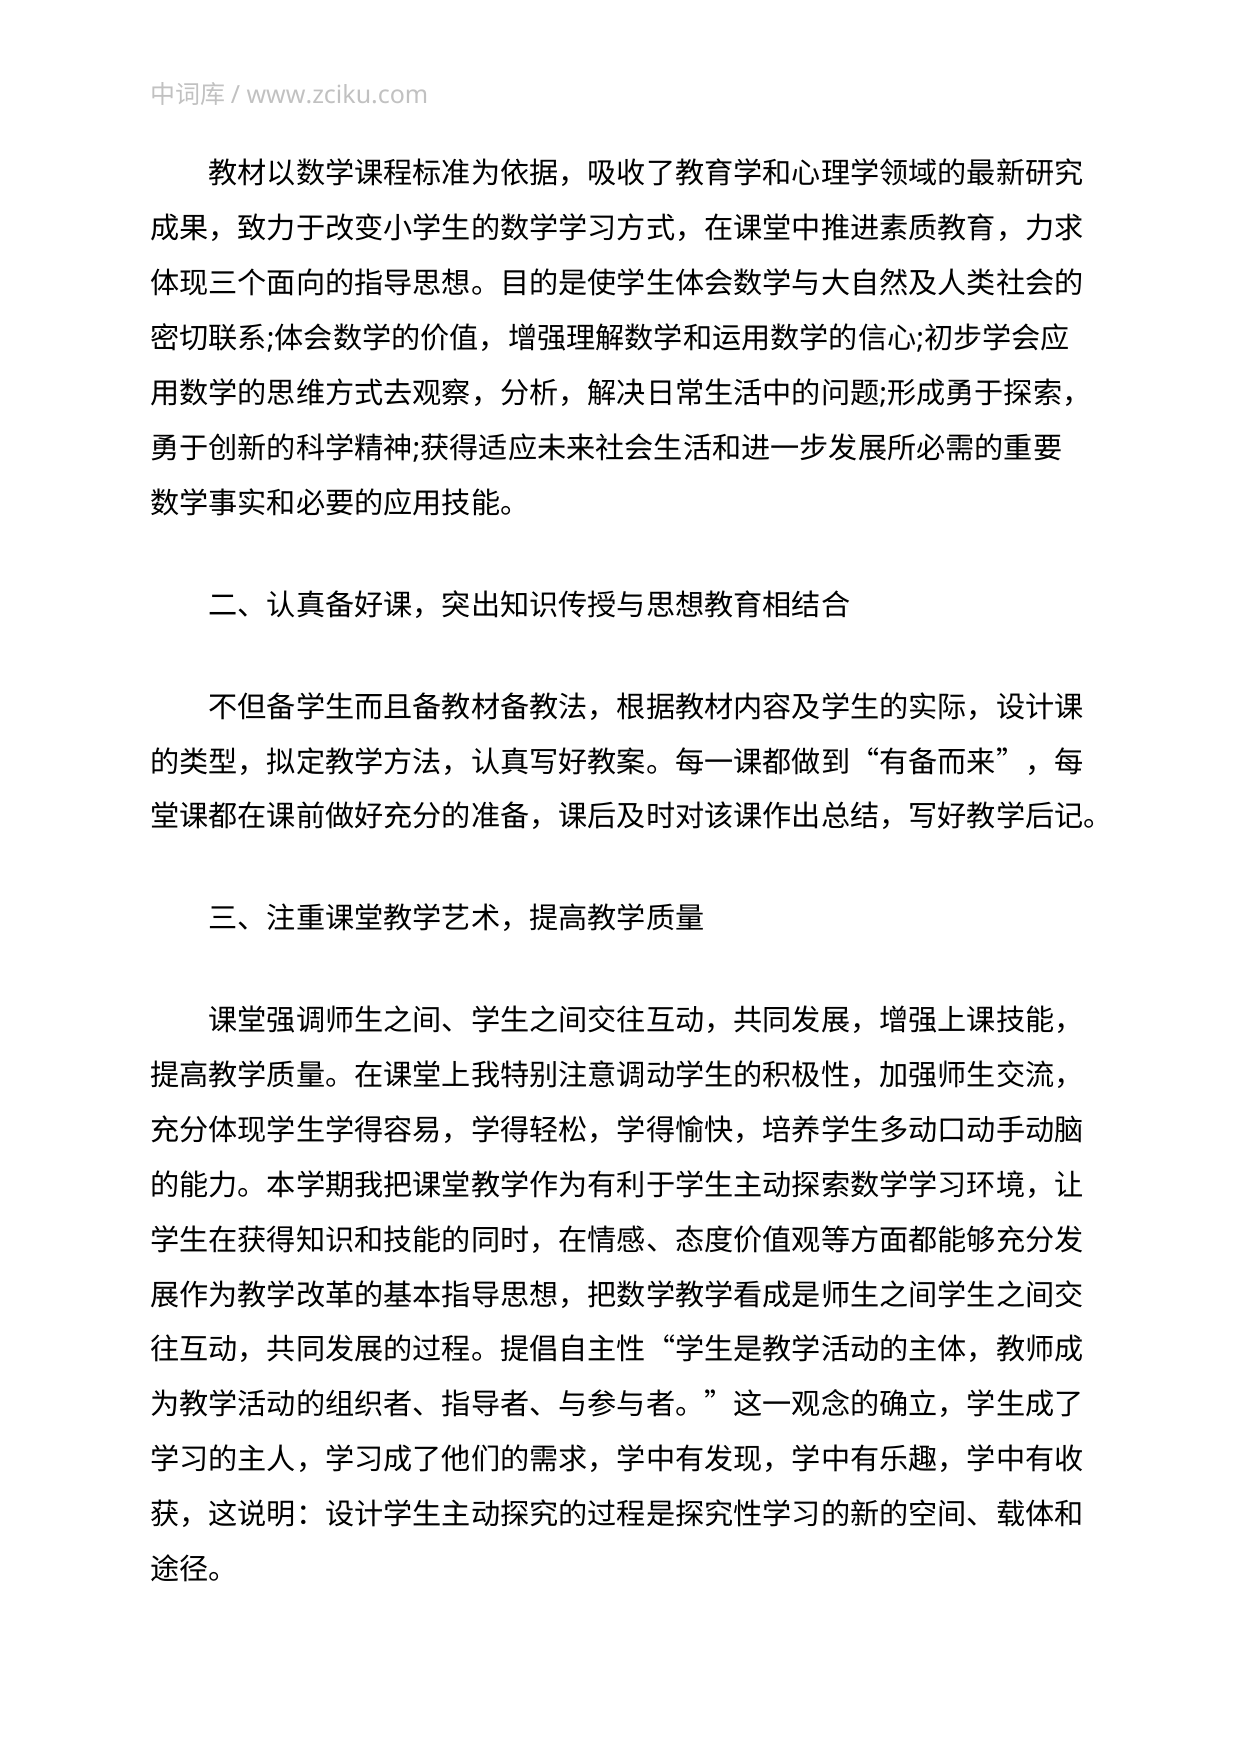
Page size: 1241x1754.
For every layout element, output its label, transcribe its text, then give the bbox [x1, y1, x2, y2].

text 教材以数学课程标准为依据，吸收了教育学和心理学领域的最新研究成果，致力于改变小学生的数学学习方式，在课堂中推进素质教育，力求体现三个面向的指导思想。目的是使学生体会数学与大自然及人类社会的密切联系;体会数学的价值，增强理解数学和运用数学的信心;初步学会应用数学的思维方式去观察，分析，解决日常生活中的问题;形成勇于探索，勇于创新的科学精神;获得适应未来社会生活和进一步发展所必需的重要数学事实和必要的应用技能。 [150, 150, 1090, 522]
text 不但备学生而且备教材备教法，根据教材内容及学生的实际，设计课的类型，拟定教学方法，认真写好教案。每一课都做到“有备而来”，每堂课都在课前做好充分的准备，课后及时对该课作出总结，写好教学后记。 [150, 683, 1090, 835]
text 课堂强调师生之间、学生之间交往互动，共同发展，增强上课技能，提高教学质量。在课堂上我特别注意调动学生的积极性，加强师生交流，充分体现学生学得容易，学得轻松，学得愉快，培养学生多动口动手动脑的能力。本学期我把课堂教学作为有利于学生主动探索数学学习环境，让学生在获得知识和技能的同时，在情感、态度价值观等方面都能够充分发展作为教学改革的基本指导思想，把数学教学看成是师生之间学生之间交往互动，共同发展的过程。提倡自主性“学生是教学活动的主体，教师成为教学活动的组织者、指导者、与参与者。”这一观念的确立，学生成了学习的主人，学习成了他们的需求，学中有发现，学中有乐趣，学中有收获，这说明：设计学生主动探究的过程是探究性学习的新的空间、载体和途径。 [150, 997, 1090, 1588]
text 二、认真备好课，突出知识传授与思想教育相结合 [150, 581, 1090, 624]
text 三、注重课堂教学艺术，提高教学质量 [150, 895, 1090, 937]
